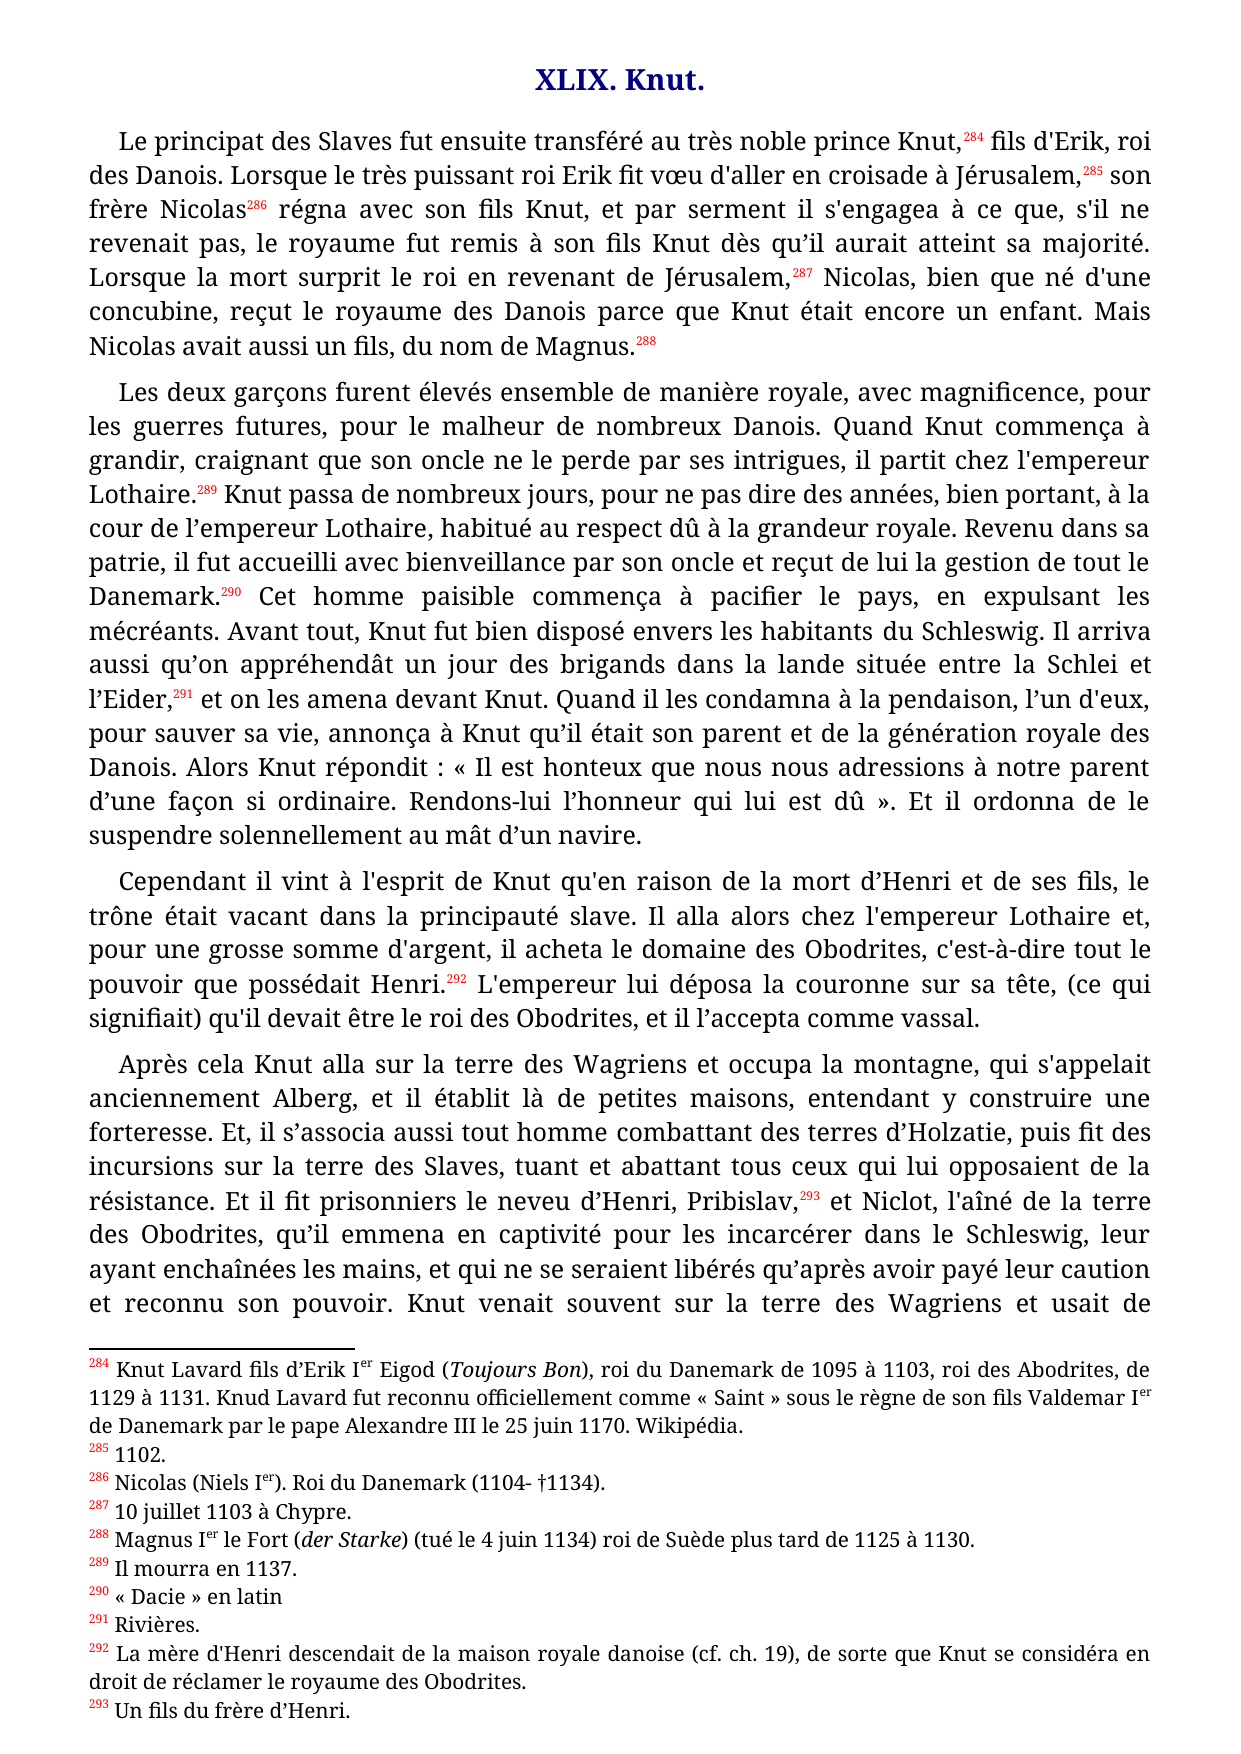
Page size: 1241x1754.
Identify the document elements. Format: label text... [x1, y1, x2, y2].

text Les deux garçons furent élevés ensemble de manière royale, avec magnificence, pour les guerres futures, pour le malheur de nombreux Danois. Quand Knut commença à grandir, craignant que son oncle ne le perde par ses intrigues, il partit chez l'empereur Lothaire. Knut passa de nombreux jours, pour ne pas dire des années, bien portant, à la cour de l’empereur Lothaire, habitué au respect dû à la grandeur royale. Revenu dans sa patrie, il fut accueilli avec bienveillance par son oncle et reçut de lui la gestion de tout le Danemark. Cet homme paisible commença à pacifier le pays, en expulsant les mécréants. Avant tout, Knut fut bien disposé envers les habitants du Schleswig. Il arriva aussi qu’on appréhendât un jour des brigands dans la lande située entre la Schlei et l’Eider, et on les amena devant Knut. Quand il les condamna à la pendaison, l’un d'eux, pour sauver sa vie, annonça à Knut qu’il était son parent et de la génération royale des Danois. Alors Knut répondit : « Il est honteux que nous nous adressions à notre parent d’une façon si ordinaire. Rendons-lui l’honneur qui lui est dû ». Et il ordonna de le suspendre solennellement au mât d’un navire. [89, 375, 1152, 852]
text Le principat des Slaves fut ensuite transféré au très noble prince Knut, fils d'Erik, roi des Danois. Lorsque le très puissant roi Erik fit vœu d'aller en croisade à Jérusalem, son frère Nicolas régna avec son fils Knut, et par serment il s'engagea à ce que, s'il ne revenait pas, le royaume fut remis à son fils Knut dès qu’il aurait atteint sa majorité. Lorsque la mort surprit le roi en revenant de Jérusalem, Nicolas, bien que né d'une concubine, reçut le royaume des Danois parce que Knut était encore un enfant. Mais Nicolas avait aussi un fils, du nom de Magnus. [89, 124, 1152, 362]
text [89, 1047, 1152, 1319]
subtitle XLIX. Knut. [89, 59, 1152, 99]
text Cependant il vint à l'esprit de Knut qu'en raison de la mort d’Henri et de ses fils, le trône était vacant dans la principauté slave. Il alla alors chez l'empereur Lothaire et, pour une grosse somme d'argent, il acheta le domaine des Obodrites, c'est-à-dire tout le pouvoir que possédait Henri. L'empereur lui déposa la couronne sur sa tête, (ce qui signifiait) qu'il devait être le roi des Obodrites, et il l’accepta comme vassal. [89, 864, 1152, 1034]
